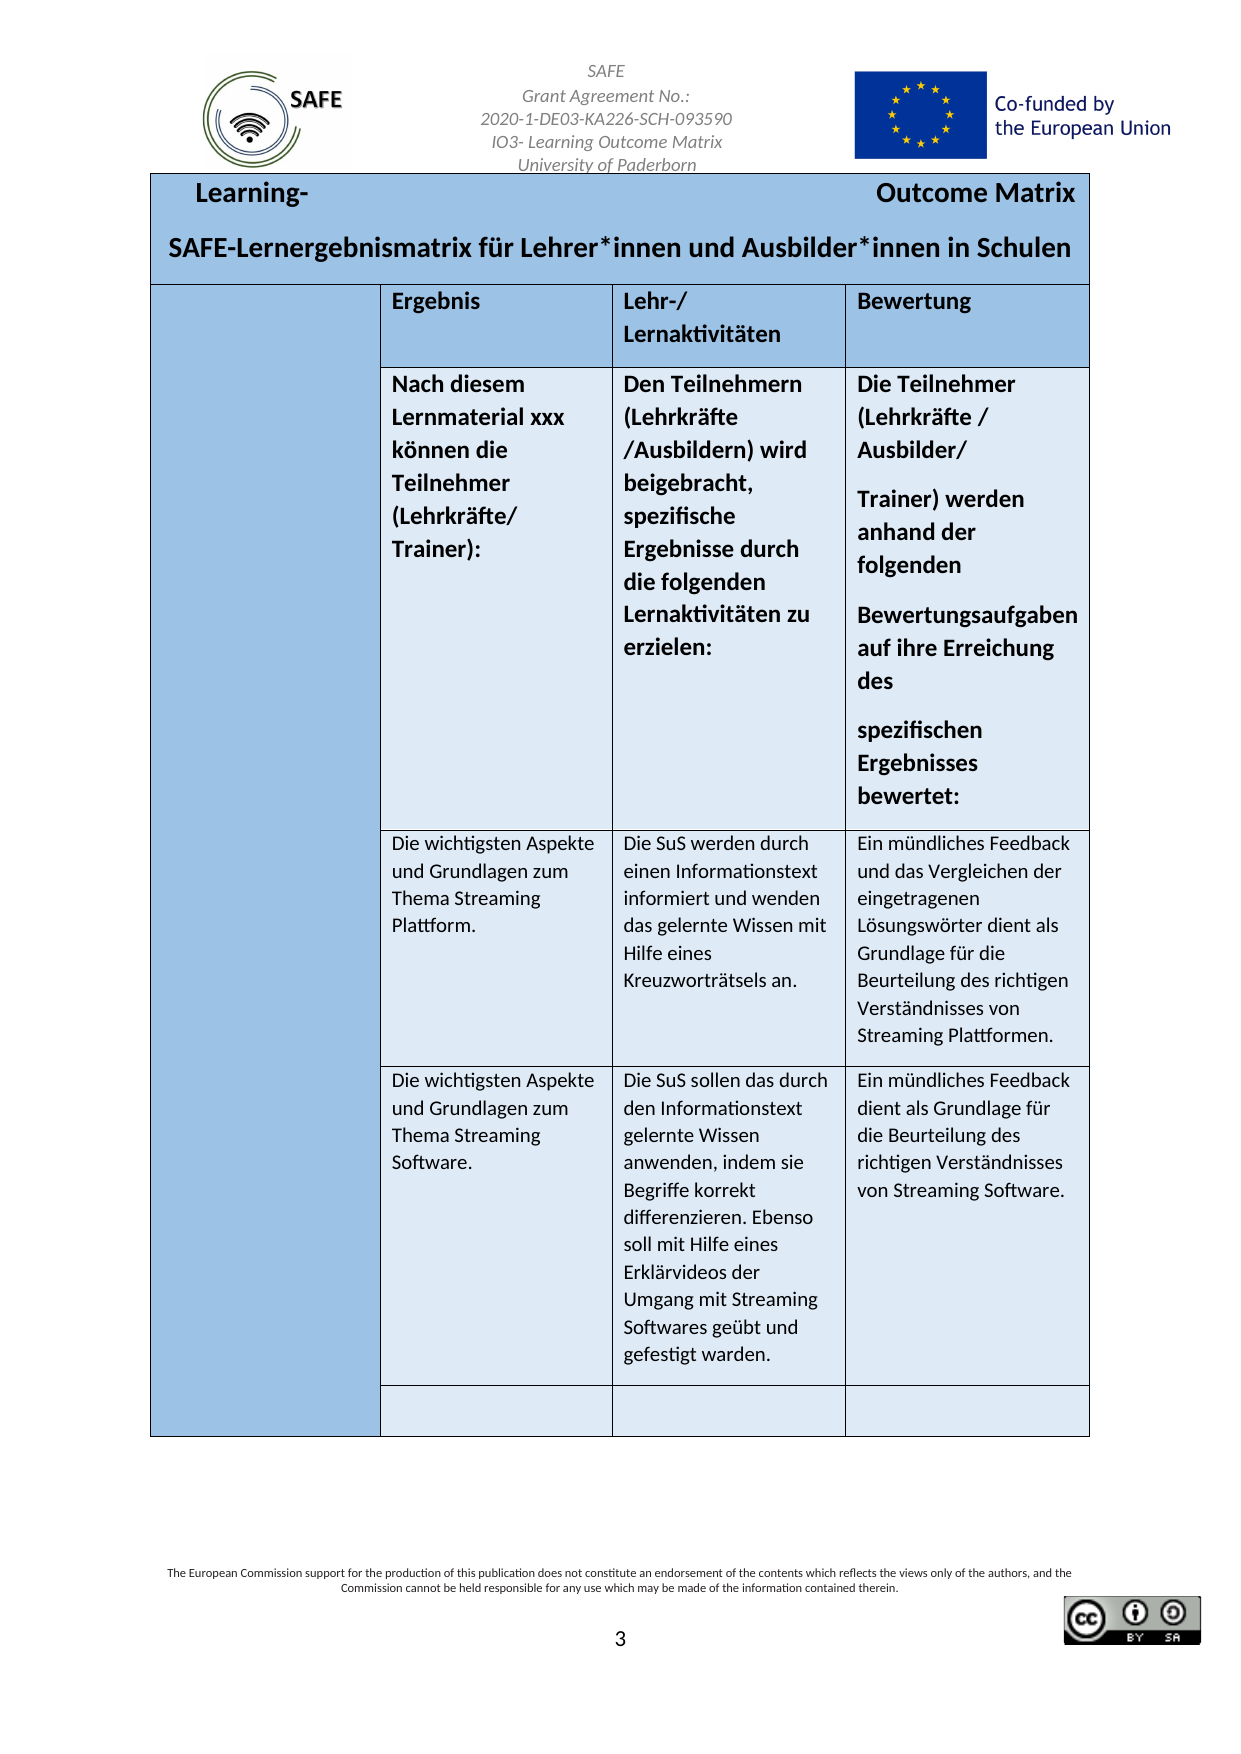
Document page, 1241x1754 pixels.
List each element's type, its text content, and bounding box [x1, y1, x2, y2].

table_cell [613, 1386, 845, 1436]
table_cell Die wichtigsten Aspekte und Grundlagen zum Thema Streaming Software. [381, 1067, 612, 1385]
table_cell [151, 285, 380, 1436]
table_cell Lehr-/Lernaktivitäten [613, 285, 845, 367]
table_cell [381, 1386, 612, 1436]
table_cell [846, 1386, 1089, 1436]
table_cell Ein mündliches Feedback dient als Grundlage für die Beurteilung des richtigen Verständnisses von Streaming Software. [846, 1067, 1089, 1385]
table_cell Nach diesem Lernmaterial xxx können die Teilnehmer (Lehrkräfte/ Trainer): [381, 368, 612, 829]
table_cell Bewertung [846, 285, 1089, 367]
table_cell Ergebnis [381, 285, 612, 367]
picture [1063, 1596, 1202, 1645]
picture [852, 68, 1175, 160]
table_cell Die SuS werden durch einen Informationstext informiert und wenden das gelernte Wissen mit Hilfe eines Kreuzworträtsels an. [613, 831, 845, 1066]
picture [202, 52, 353, 172]
table_header Learning-Outcome Matrix SAFE-Lernergebnismatrix für Lehrer*innen und Ausbilder*innen in Schulen [151, 174, 1089, 284]
table_cell Ein mündliches Feedback und das Vergleichen der eingetragenen Lösungswörter dient als Grundlage für die Beurteilung des richtigen Verständnisses von Streaming Plattformen. [846, 831, 1089, 1066]
table_cell Die SuS sollen das durch den Informationstext gelernte Wissen anwenden, indem sie Begriffe korrekt differenzieren. Ebenso soll mit Hilfe eines Erklärvideos der Umgang mit Streaming Softwares geübt und gefestigt warden. [613, 1067, 845, 1385]
table_cell Den Teilnehmern (Lehrkräfte /Ausbildern) wird beigebracht, spezifische Ergebnisse durch die folgenden Lernaktivitäten zu erzielen: [613, 368, 845, 829]
table_cell Die wichtigsten Aspekte und Grundlagen zum Thema Streaming Plattform. [381, 831, 612, 1066]
table_cell Die Teilnehmer (Lehrkräfte / Ausbilder/ Trainer) werden anhand der folgenden Bewertungsaufgaben auf ihre Erreichung des spezifischen Ergebnisses bewertet: [846, 368, 1089, 829]
